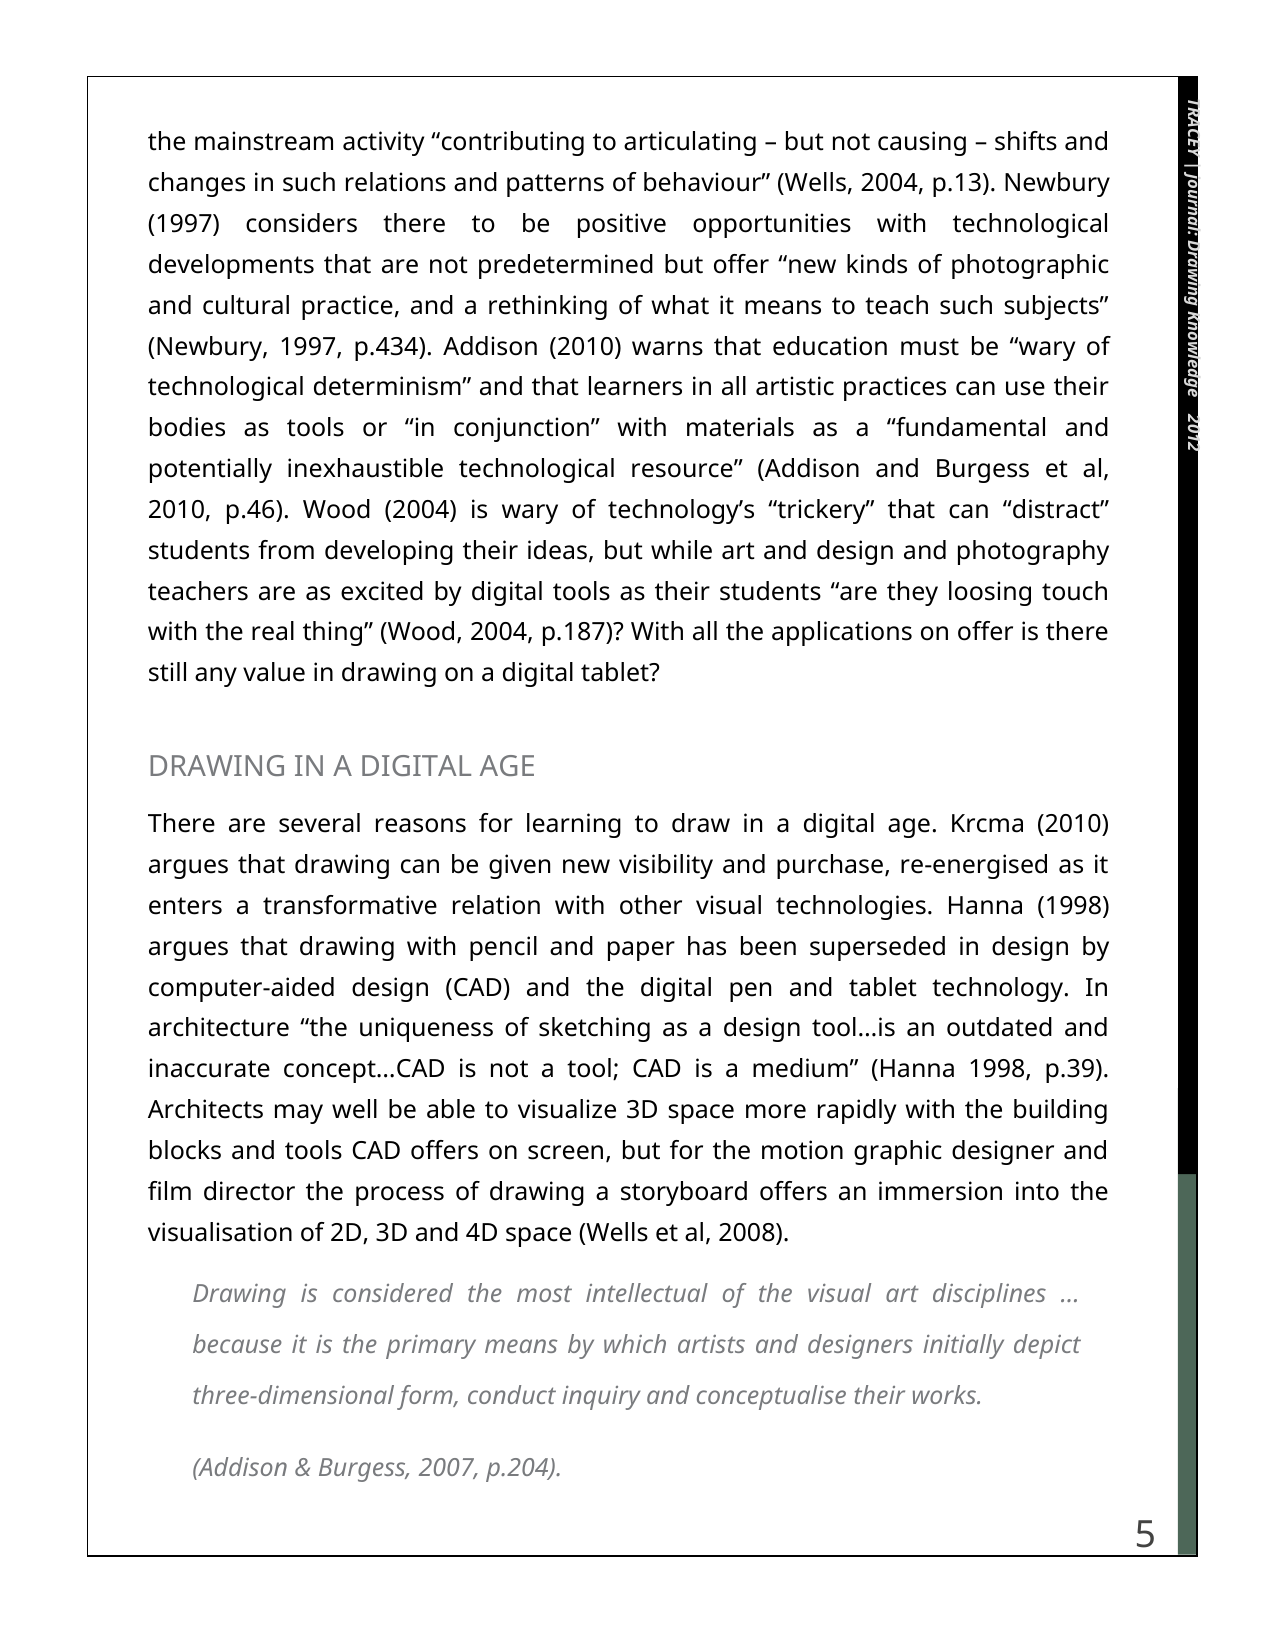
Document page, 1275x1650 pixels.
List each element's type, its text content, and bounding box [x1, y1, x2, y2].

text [148, 124, 1111, 689]
subtitle DRAWING IN A DIGITAL AGE [148, 746, 1111, 785]
text Drawing is considered the most intellectual of the visual art disciplines …because it is the primary means by which artists and designers initially depict three-dimensional form, conduct inquiry and conceptualise their works. [192, 1276, 1081, 1412]
text (Addison & Burgess, 2007, p.204). [192, 1450, 1081, 1484]
text There are several reasons for learning to draw in a digital age. Krcma (2010) argues that drawing can be given new visibility and purchase, re-energised as it enters a transformative relation with other visual technologies. Hanna (1998) argues that drawing with pencil and paper has been superseded in design by computer-aided design (CAD) and the digital pen and tablet technology. In architecture “the uniqueness of sketching as a design tool…is an outdated and inaccurate concept…CAD is not a tool; CAD is a medium” (Hanna 1998, p.39). Architects may well be able to visualize 3D space more rapidly with the building blocks and tools CAD offers on screen, but for the motion graphic designer and film director the process of drawing a storyboard offers an immersion into the visualisation of 2D, 3D and 4D space (Wells et al, 2008). [148, 806, 1111, 1248]
